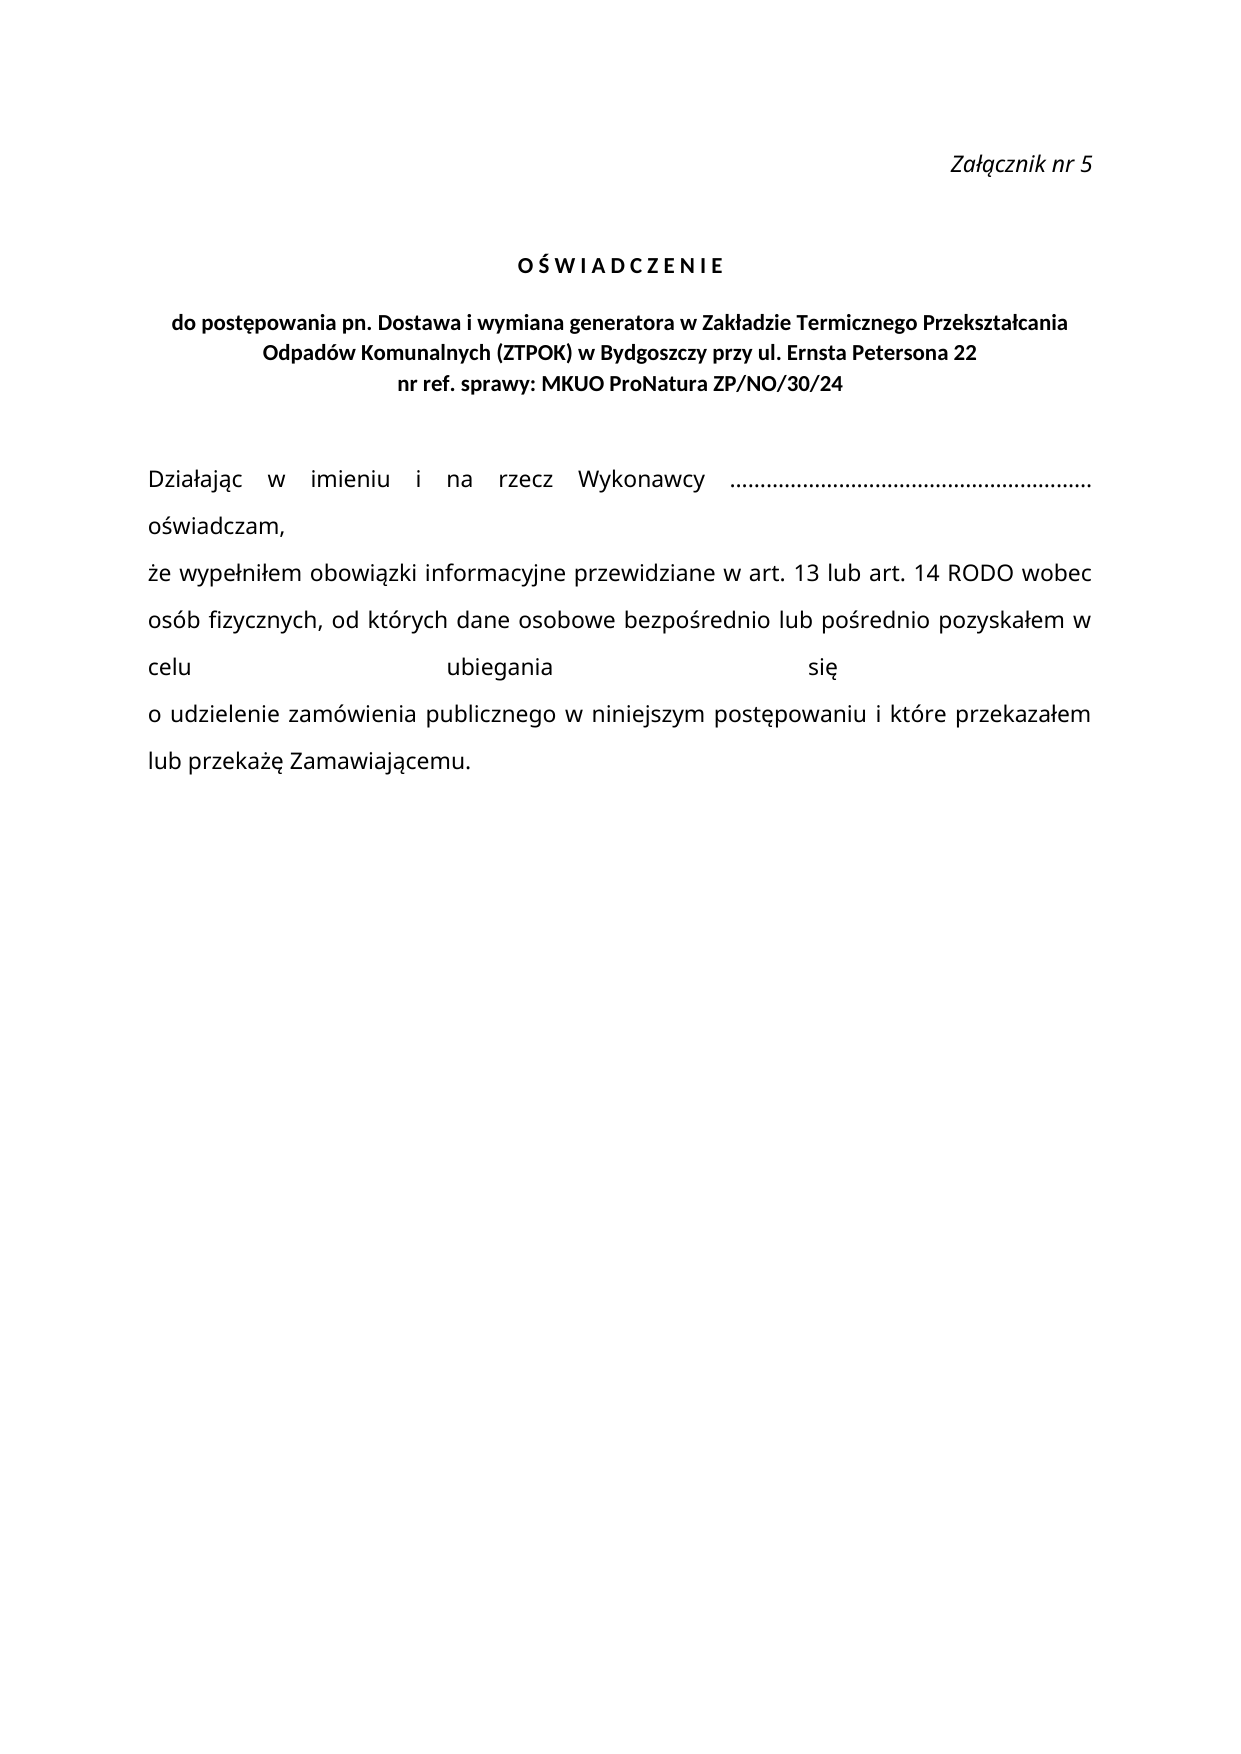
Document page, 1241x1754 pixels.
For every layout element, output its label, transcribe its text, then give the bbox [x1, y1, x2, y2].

text Działając w imieniu i na rzecz Wykonawcy …………………………………………………… oświadczam, że wypełniłem obowiązki informacyjne przewidziane w art. 13 lub art. 14 RODO wobec osób fizycznych, od których dane osobowe bezpośrednio lub pośrednio pozyskałem w celu ubiegania się o udzielenie zamówienia publicznego w niniejszym postępowaniu i które przekazałem lub przekażę Zamawiającemu. [148, 463, 1093, 776]
text Załącznik nr 5 [148, 148, 1093, 179]
text O Ś W I A D C Z E N I E [148, 251, 1093, 279]
text nr ref. sprawy: MKUO ProNatura ZP/NO/30/24 [148, 369, 1093, 397]
text do postępowania pn. Dostawa i wymiana generatora w Zakładzie Termicznego Przekształcania Odpadów Komunalnych (ZTPOK) w Bydgoszczy przy ul. Ernsta Petersona 22 [148, 308, 1093, 367]
